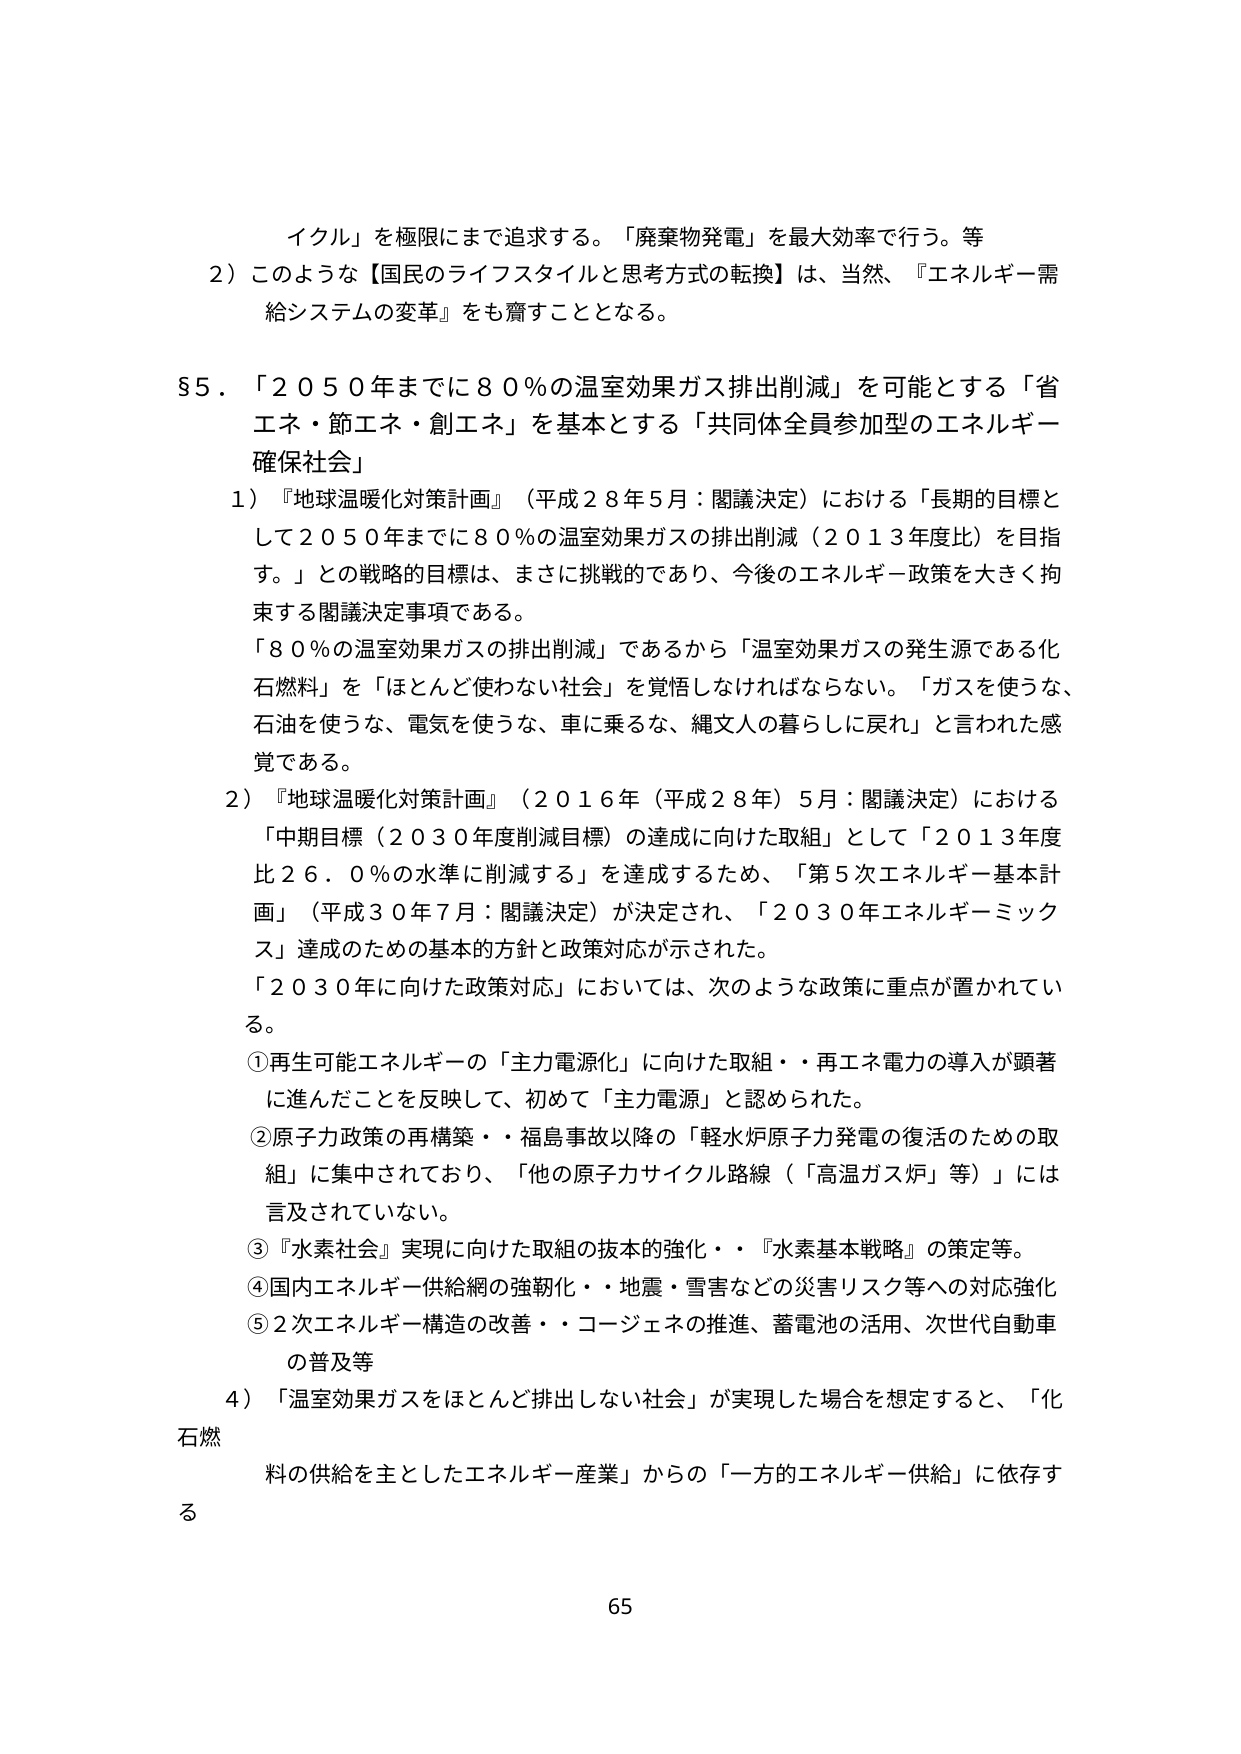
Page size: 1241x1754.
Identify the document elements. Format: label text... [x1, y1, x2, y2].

text 「８０％の温室効果ガスの排出削減」であるから「温室効果ガスの発生源である化石燃料」を「ほとんど使わない社会」を覚悟しなければならない。「ガスを使うな、石油を使うな、電気を使うな、車に乗るな、縄文人の暮らしに戻れ」と言われた感覚である。 [177, 629, 1063, 779]
text に進んだことを反映して、初めて「主力電源」と認められた。 [243, 1079, 1063, 1117]
text 「２０３０年に向けた政策対応」においては、次のような政策に重点が置かれている。 [177, 967, 1063, 1042]
text ４）「温室効果ガスをほとんど排出しない社会」が実現した場合を想定すると、「化石燃 [177, 1379, 1063, 1454]
text ①再生可能エネルギーの「主力電源化」に向けた取組・・再エネ電力の導入が顕著 [177, 1042, 1063, 1079]
text ②原子力政策の再構築・・福島事故以降の「軽水炉原子力発電の復活のための取組」に集中されており、「他の原子力サイクル路線（「高温ガス炉」等）」には言及されていない。 [177, 1117, 1063, 1229]
text §５．「２０５０年までに８０％の温室効果ガス排出削減」を可能とする「省エネ・節エネ・創エネ」を基本とする「共同体全員参加型のエネルギー確保社会」 [177, 367, 1063, 479]
text 給システムの変革』をも齎すこととなる。 [177, 292, 1063, 329]
text ２）このような【国民のライフスタイルと思考方式の転換】は、当然、『エネルギー需 [177, 254, 1063, 292]
text の普及等 [243, 1342, 1063, 1379]
text ⑤２次エネルギー構造の改善・・コージェネの推進、蓄電池の活用、次世代自動車 [177, 1304, 1063, 1342]
text 料の供給を主としたエネルギー産業」からの「一方的エネルギー供給」に依存する [177, 1454, 1063, 1529]
text イクル」を極限にまで追求する。「廃棄物発電」を最大効率で行う。等 [177, 217, 1063, 254]
text ２）『地球温暖化対策計画』（２０１６年（平成２８年）５月：閣議決定）における「中期目標（２０３０年度削減目標）の達成に向けた取組」として「２０１３年度比２６．０％の水準に削減する」を達成するため、「第５次エネルギー基本計画」（平成３０年７月：閣議決定）が決定され、「２０３０年エネルギーミックス」達成のための基本的方針と政策対応が示された。 [177, 779, 1063, 967]
text ③『水素社会』実現に向けた取組の抜本的強化・・『水素基本戦略』の策定等。 [177, 1229, 1063, 1267]
text ④国内エネルギー供給網の強靭化・・地震・雪害などの災害リスク等への対応強化 [177, 1267, 1063, 1304]
text １）『地球温暖化対策計画』（平成２８年５月：閣議決定）における「長期的目標として２０５０年までに８０％の温室効果ガスの排出削減（２０１３年度比）を目指す。」との戦略的目標は、まさに挑戦的であり、今後のエネルギ－政策を大きく拘束する閣議決定事項である。 [177, 479, 1063, 629]
